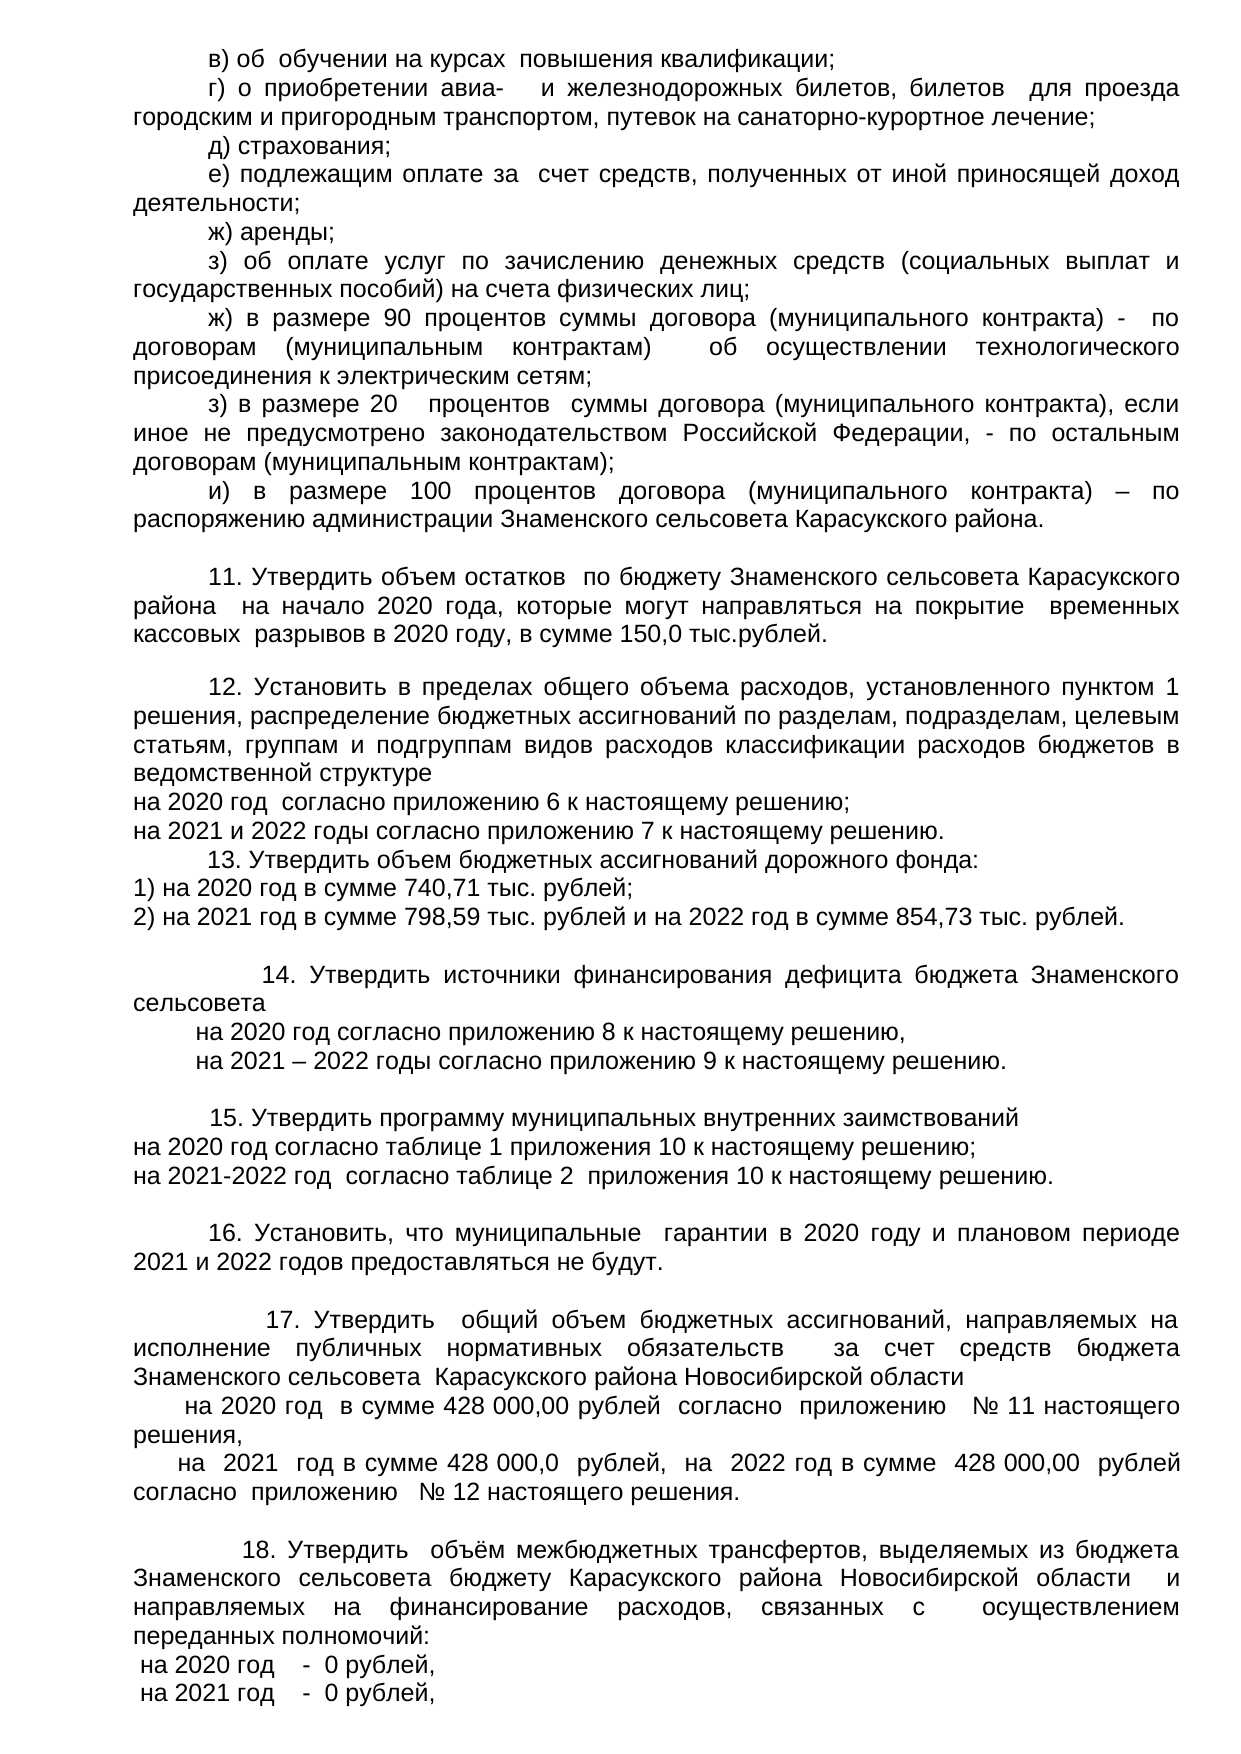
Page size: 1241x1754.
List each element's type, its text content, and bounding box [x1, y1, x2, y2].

text ж) в размере 90 процентов суммы договора (муниципального контракта) - по договорам (муниципальным контрактам) об осуществлении технологического присоединения к электрическим сетям; [133, 303, 1181, 389]
text 11. Утвердить объем остатков по бюджету Знаменского сельсовета Карасукского района на начало 2020 года, которые могут направляться на покрытие временных кассовых разрывов в 2020 году, в сумме 150,0 тыс.рублей. [133, 562, 1181, 648]
text на 2020 год согласно приложению 6 к настоящему решению; [133, 787, 1181, 816]
text 16. Установить, что муниципальные гарантии в 2020 году и плановом периоде 2021 и 2022 годов предоставляться не будут. [133, 1218, 1181, 1276]
text з) в размере 20 процентов суммы договора (муниципального контракта), если иное не предусмотрено законодательством Российской Федерации, - по остальным договорам (муниципальным контрактам); [133, 389, 1181, 476]
text на 2020 год согласно таблице 1 приложения 10 к настоящему решению; [133, 1132, 1181, 1161]
text 12. Установить в пределах общего объема расходов, установленного пунктом 1 решения, распределение бюджетных ассигнований по разделам, подразделам, целевым статьям, группам и подгруппам видов расходов классификации расходов бюджетов в ведомственной структуре [133, 672, 1181, 787]
text 18. Утвердить объём межбюджетных трансфертов, выделяемых из бюджета Знаменского сельсовета бюджету Карасукского района Новосибирской области и направляемых на финансирование расходов, связанных с осуществлением переданных полномочий: [133, 1535, 1181, 1650]
text 1) на 2020 год в сумме 740,71 тыс. рублей; [133, 873, 1181, 902]
text е) подлежащим оплате за счет средств, полученных от иной приносящей доход деятельности; [133, 159, 1181, 217]
text в) об обучении на курсах повышения квалификации; [133, 44, 1181, 73]
text 2) на 2021 год в сумме 798,59 тыс. рублей и на 2022 год в сумме 854,73 тыс. рублей. [133, 902, 1181, 931]
text д) страхования; [133, 131, 1181, 159]
text на 2021 и 2022 годы согласно приложению 7 к настоящему решению. [133, 816, 1181, 845]
text 17. Утвердить общий объем бюджетных ассигнований, направляемых на исполнение публичных нормативных обязательств за счет средств бюджета Знаменского сельсовета Карасукского района Новосибирской области [133, 1305, 1181, 1391]
text на 2020 год - 0 рублей, [133, 1650, 1181, 1678]
text 14. Утвердить источники финансирования дефицита бюджета Знаменского сельсовета [133, 960, 1181, 1017]
text 15. Утвердить программу муниципальных внутренних заимствований [133, 1103, 1181, 1132]
text на 2021 год в сумме 428 000,0 рублей, на 2022 год в сумме 428 000,00 рублей согласно приложению № 12 настоящего решения. [133, 1448, 1181, 1506]
text г) о приобретении авиа- и железнодорожных билетов, билетов для проезда городским и пригородным транспортом, путевок на санаторно-курортное лечение; [133, 73, 1181, 131]
text на 2021 – 2022 годы согласно приложению 9 к настоящему решению. [133, 1046, 1181, 1075]
text на 2021 год - 0 рублей, [133, 1678, 1181, 1707]
text на 2021-2022 год согласно таблице 2 приложения 10 к настоящему решению. [133, 1161, 1181, 1190]
text и) в размере 100 процентов договора (муниципального контракта) – по распоряжению администрации Знаменского сельсовета Карасукского района. [133, 476, 1181, 533]
text 13. Утвердить объем бюджетных ассигнований дорожного фонда: [133, 845, 1181, 873]
text на 2020 год в сумме 428 000,00 рублей согласно приложению № 11 настоящего решения, [133, 1391, 1181, 1448]
text на 2020 год согласно приложению 8 к настоящему решению, [133, 1017, 1181, 1046]
text ж) аренды; [133, 217, 1181, 246]
text з) об оплате услуг по зачислению денежных средств (социальных выплат и государственных пособий) на счета физических лиц; [133, 246, 1181, 303]
